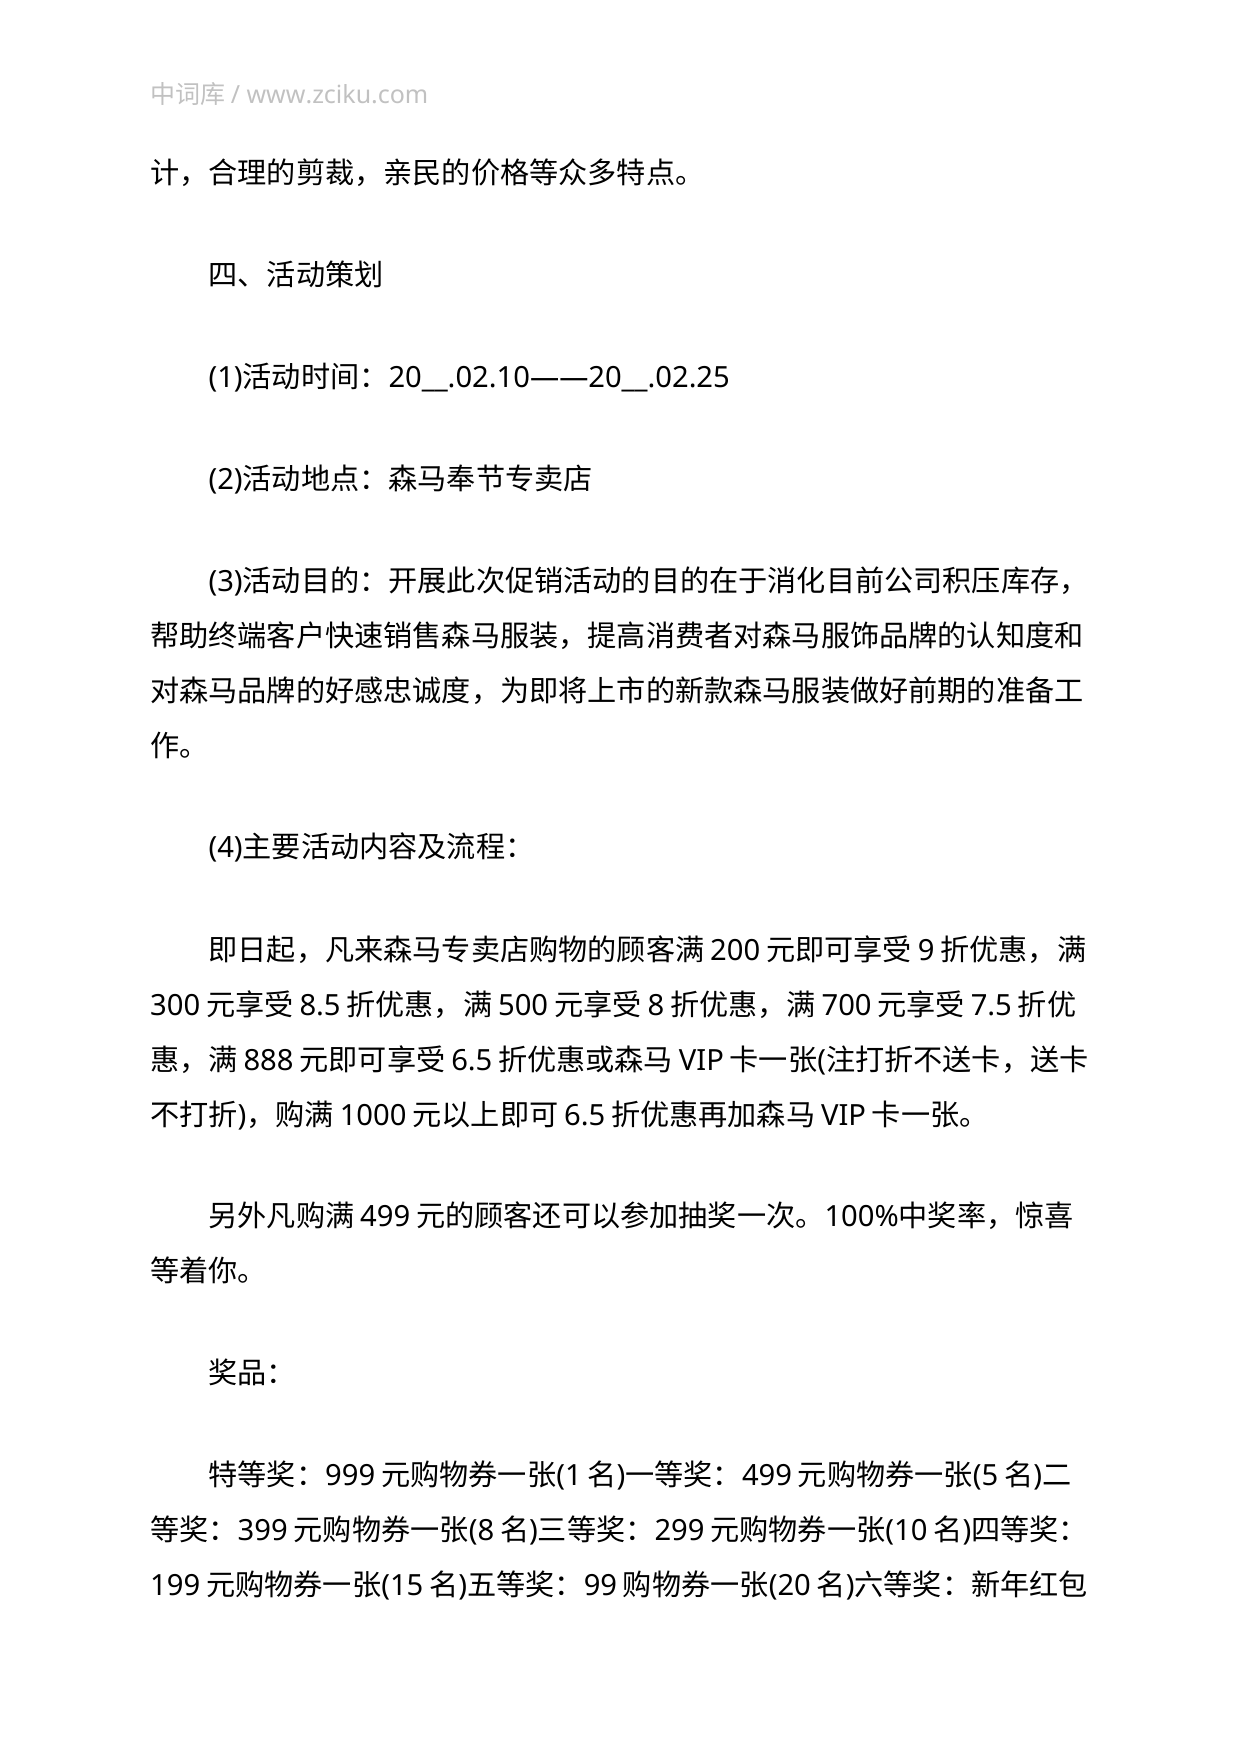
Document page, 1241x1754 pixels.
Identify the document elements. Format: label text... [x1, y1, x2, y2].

text 另外凡购满499元的顾客还可以参加抽奖一次。100%中奖率，惊喜等着你。 [150, 1193, 1090, 1290]
text 四、活动策划 [150, 252, 1090, 294]
text 即日起，凡来森马专卖店购物的顾客满200元即可享受9折优惠，满300元享受8.5折优惠，满500元享受8折优惠，满700元享受7.5折优惠，满888元即可享受6.5折优惠或森马VIP卡一张(注打折不送卡，送卡不打折)，购满1000元以上即可6.5折优惠再加森马VIP卡一张。 [150, 926, 1090, 1133]
text (3)活动目的：开展此次促销活动的目的在于消化目前公司积压库存，帮助终端客户快速销售森马服装，提高消费者对森马服饰品牌的认知度和对森马品牌的好感忠诚度，为即将上市的新款森马服装做好前期的准备工作。 [150, 557, 1090, 764]
text 奖品： [150, 1350, 1090, 1392]
text (4)主要活动内容及流程： [150, 824, 1090, 866]
text (2)活动地点：森马奉节专卖店 [150, 456, 1090, 498]
text (1)活动时间：20__.02.10——20__.02.25 [150, 353, 1090, 396]
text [150, 150, 1090, 192]
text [150, 1452, 1090, 1604]
